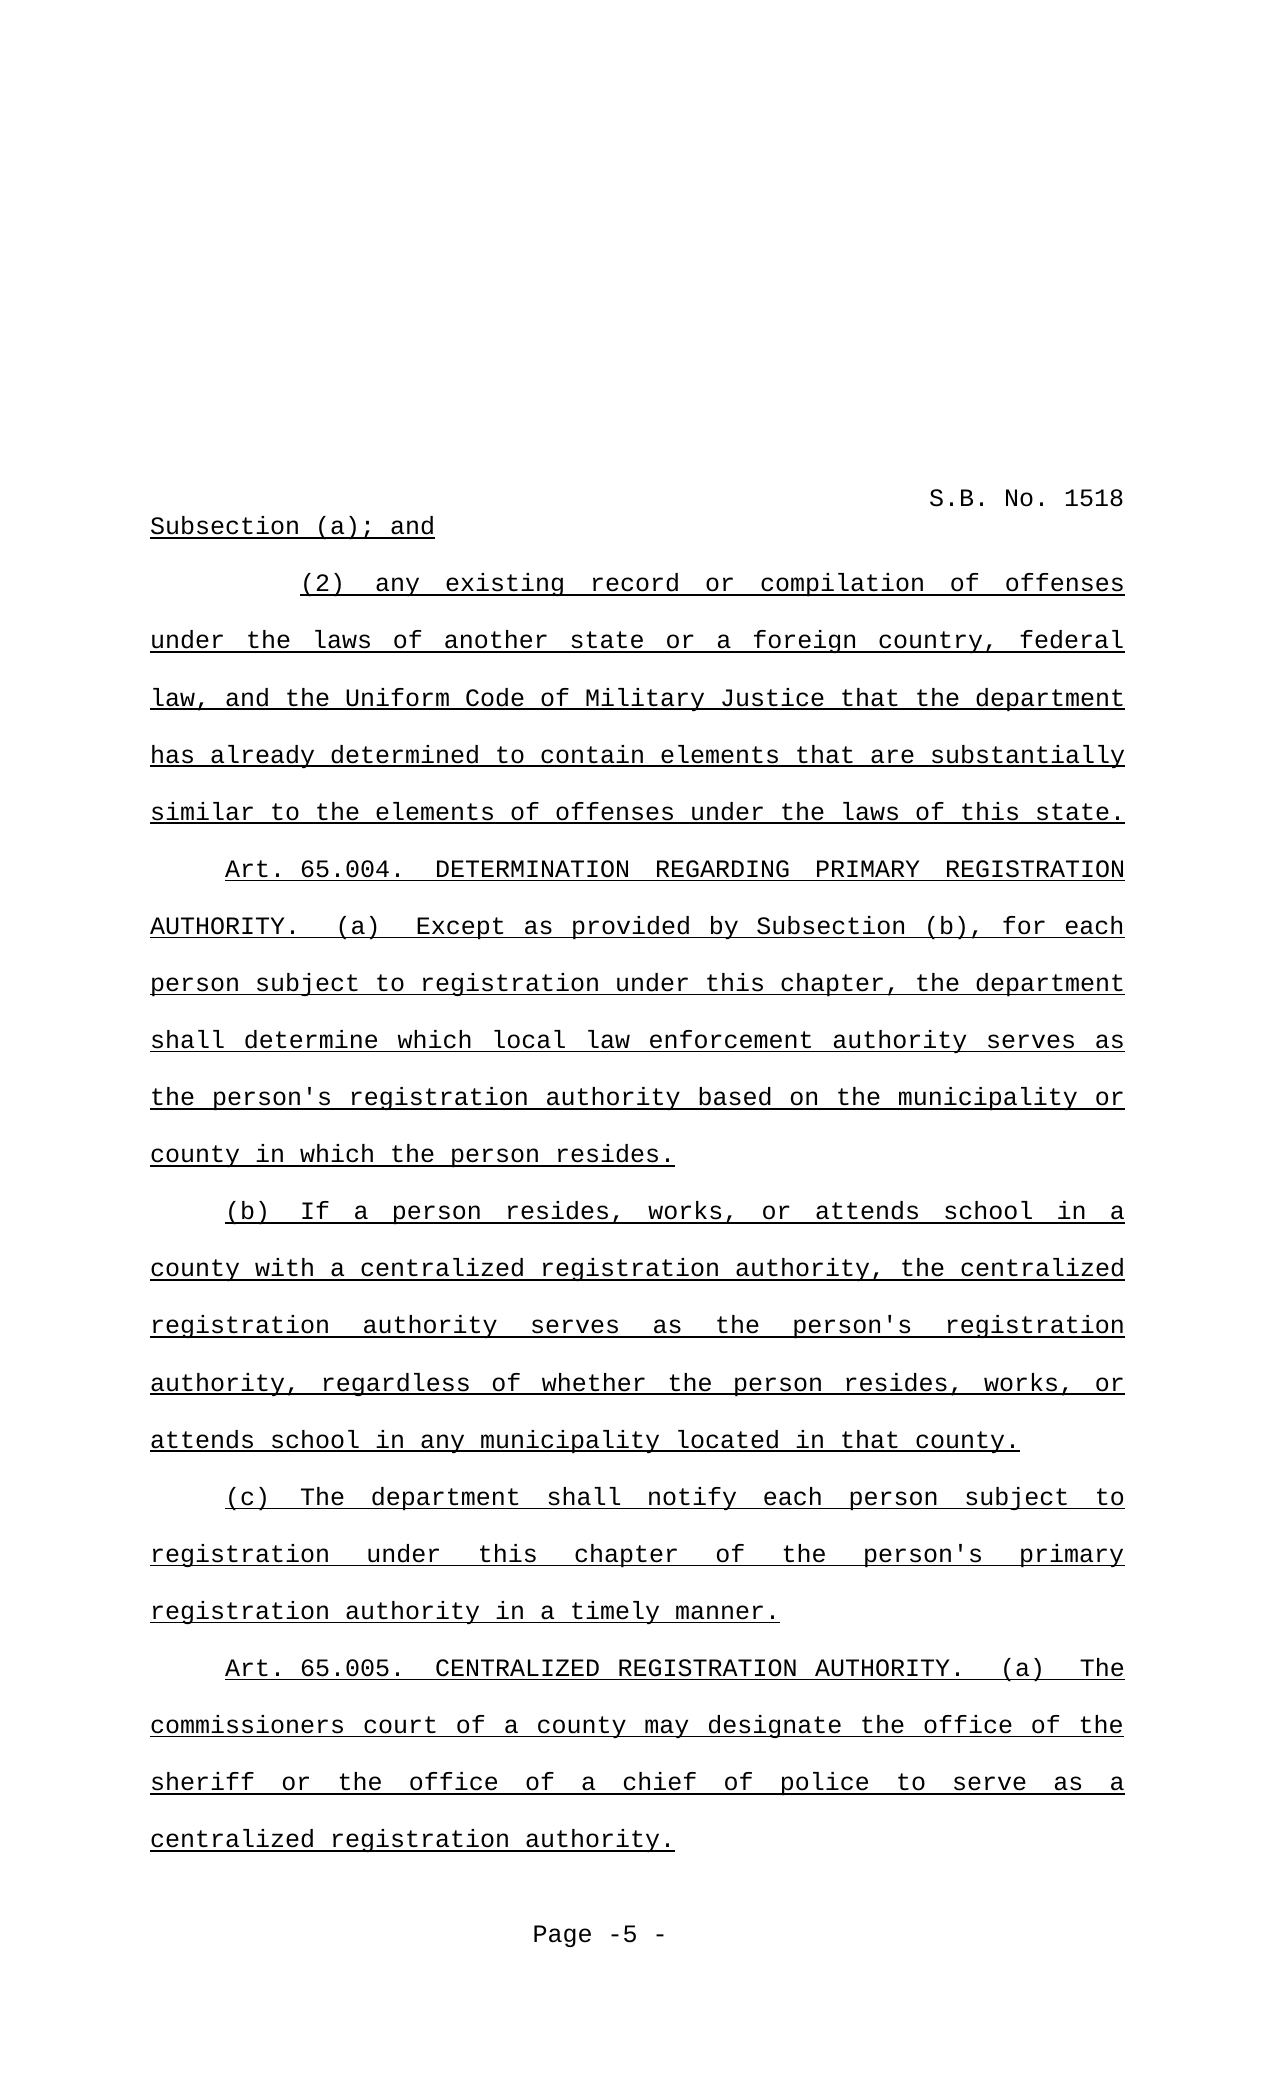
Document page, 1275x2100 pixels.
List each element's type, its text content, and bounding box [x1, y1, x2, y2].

text (b) If a person resides, works, or attends school in a county with a centralized registration authority, the centralized registration authority serves as the person's registration authority, regardless of whether the person resides, works, or attends school in any municipality located in that county. [150, 1199, 1125, 1279]
text Art. 65.004. DETERMINATION REGARDING PRIMARY REGISTRATION AUTHORITY. (a) Except as provided by Subsection (b), for each person subject to registration under this chapter, the department shall determine which local law enforcement authority serves as the person's registration authority based on the municipality or county in which the person resides. [150, 995, 1125, 1051]
text Art. 65.004. DETERMINATION REGARDING PRIMARY REGISTRATION AUTHORITY. (a) Except as provided by Subsection (b), for each person subject to registration under this chapter, the department shall determine which local law enforcement authority serves as the person's registration authority based on the municipality or county in which the person resides. [150, 856, 1125, 937]
text (2) any existing record or compilation of offenses under the laws of another state or a foreign country, federal law, and the Uniform Code of Military Justice that the department has already determined to contain elements that are substantially similar to the elements of offenses under the laws of this state. [150, 710, 1125, 765]
text (b) If a person resides, works, or attends school in a county with a centralized registration authority, the centralized registration authority serves as the person's registration authority, regardless of whether the person resides, works, or attends school in any municipality located in that county. [150, 1395, 1125, 1456]
text Art. 65.005. CENTRALIZED REGISTRATION AUTHORITY. (a) The commissioners court of a county may designate the office of the sheriff or the office of a chief of police to serve as a centralized registration authority. [150, 1655, 1125, 1793]
text Art. 65.004. DETERMINATION REGARDING PRIMARY REGISTRATION AUTHORITY. (a) Except as provided by Subsection (b), for each person subject to registration under this chapter, the department shall determine which local law enforcement authority serves as the person's registration authority based on the municipality or county in which the person resides. [150, 1052, 1125, 1108]
text (c) The department shall notify each person subject to registration under this chapter of the person's primary registration authority in a timely manner. [150, 1566, 1125, 1627]
text (b) If a person resides, works, or attends school in a county with a centralized registration authority, the centralized registration authority serves as the person's registration authority, regardless of whether the person resides, works, or attends school in any municipality located in that county. [150, 1281, 1125, 1336]
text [150, 514, 1125, 542]
text (b) If a person resides, works, or attends school in a county with a centralized registration authority, the centralized registration authority serves as the person's registration authority, regardless of whether the person resides, works, or attends school in any municipality located in that county. [150, 1338, 1125, 1393]
text (2) any existing record or compilation of offenses under the laws of another state or a foreign country, federal law, and the Uniform Code of Military Justice that the department has already determined to contain elements that are substantially similar to the elements of offenses under the laws of this state. [150, 571, 1125, 651]
text (2) any existing record or compilation of offenses under the laws of another state or a foreign country, federal law, and the Uniform Code of Military Justice that the department has already determined to contain elements that are substantially similar to the elements of offenses under the laws of this state. [150, 767, 1125, 822]
text (2) any existing record or compilation of offenses under the laws of another state or a foreign country, federal law, and the Uniform Code of Military Justice that the department has already determined to contain elements that are substantially similar to the elements of offenses under the laws of this state. [150, 653, 1125, 708]
text Art. 65.004. DETERMINATION REGARDING PRIMARY REGISTRATION AUTHORITY. (a) Except as provided by Subsection (b), for each person subject to registration under this chapter, the department shall determine which local law enforcement authority serves as the person's registration authority based on the municipality or county in which the person resides. [150, 938, 1125, 994]
text Art. 65.004. DETERMINATION REGARDING PRIMARY REGISTRATION AUTHORITY. (a) Except as provided by Subsection (b), for each person subject to registration under this chapter, the department shall determine which local law enforcement authority serves as the person's registration authority based on the municipality or county in which the person resides. [150, 1110, 1125, 1170]
text (c) The department shall notify each person subject to registration under this chapter of the person's primary registration authority in a timely manner. [150, 1484, 1125, 1565]
text Art. 65.005. CENTRALIZED REGISTRATION AUTHORITY. (a) The commissioners court of a county may designate the office of the sheriff or the office of a chief of police to serve as a centralized registration authority. [150, 1795, 1125, 1855]
